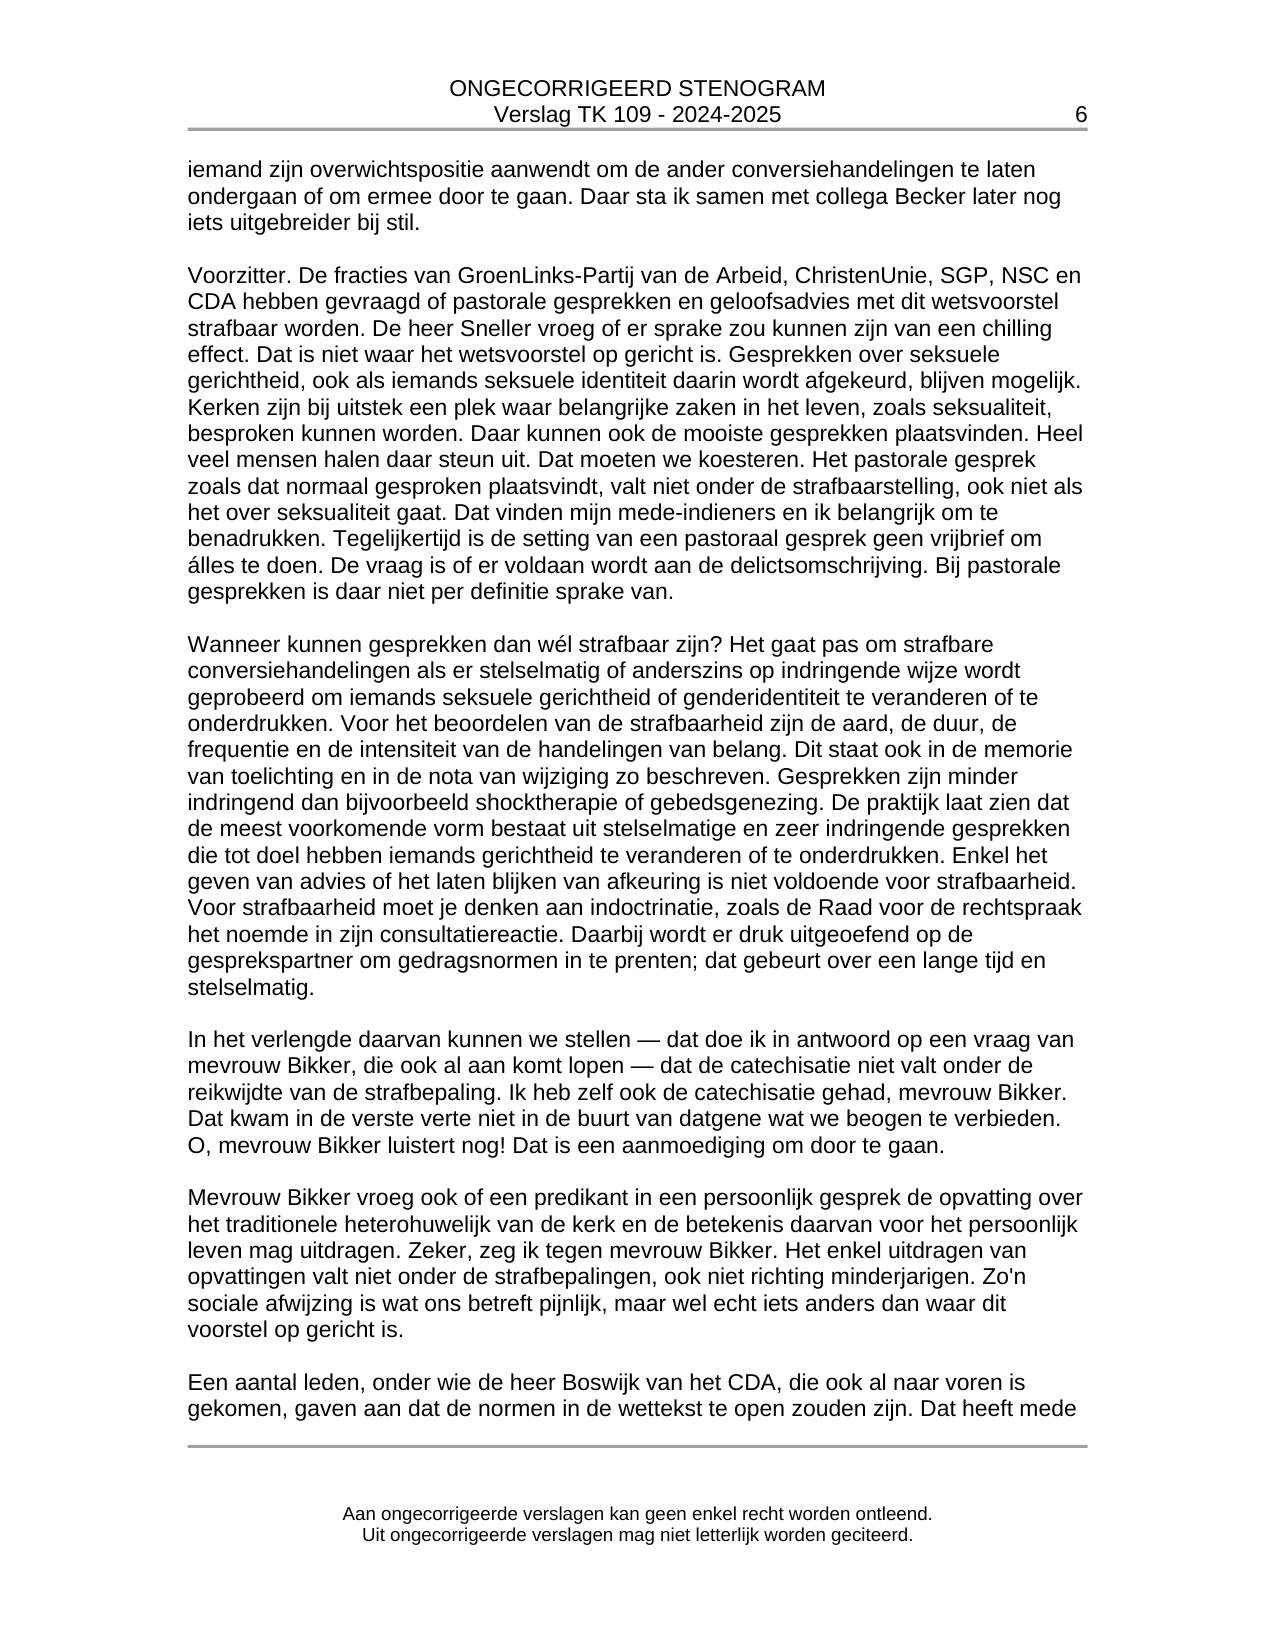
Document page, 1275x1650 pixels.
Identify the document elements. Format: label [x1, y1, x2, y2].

text [187, 156, 1087, 1421]
